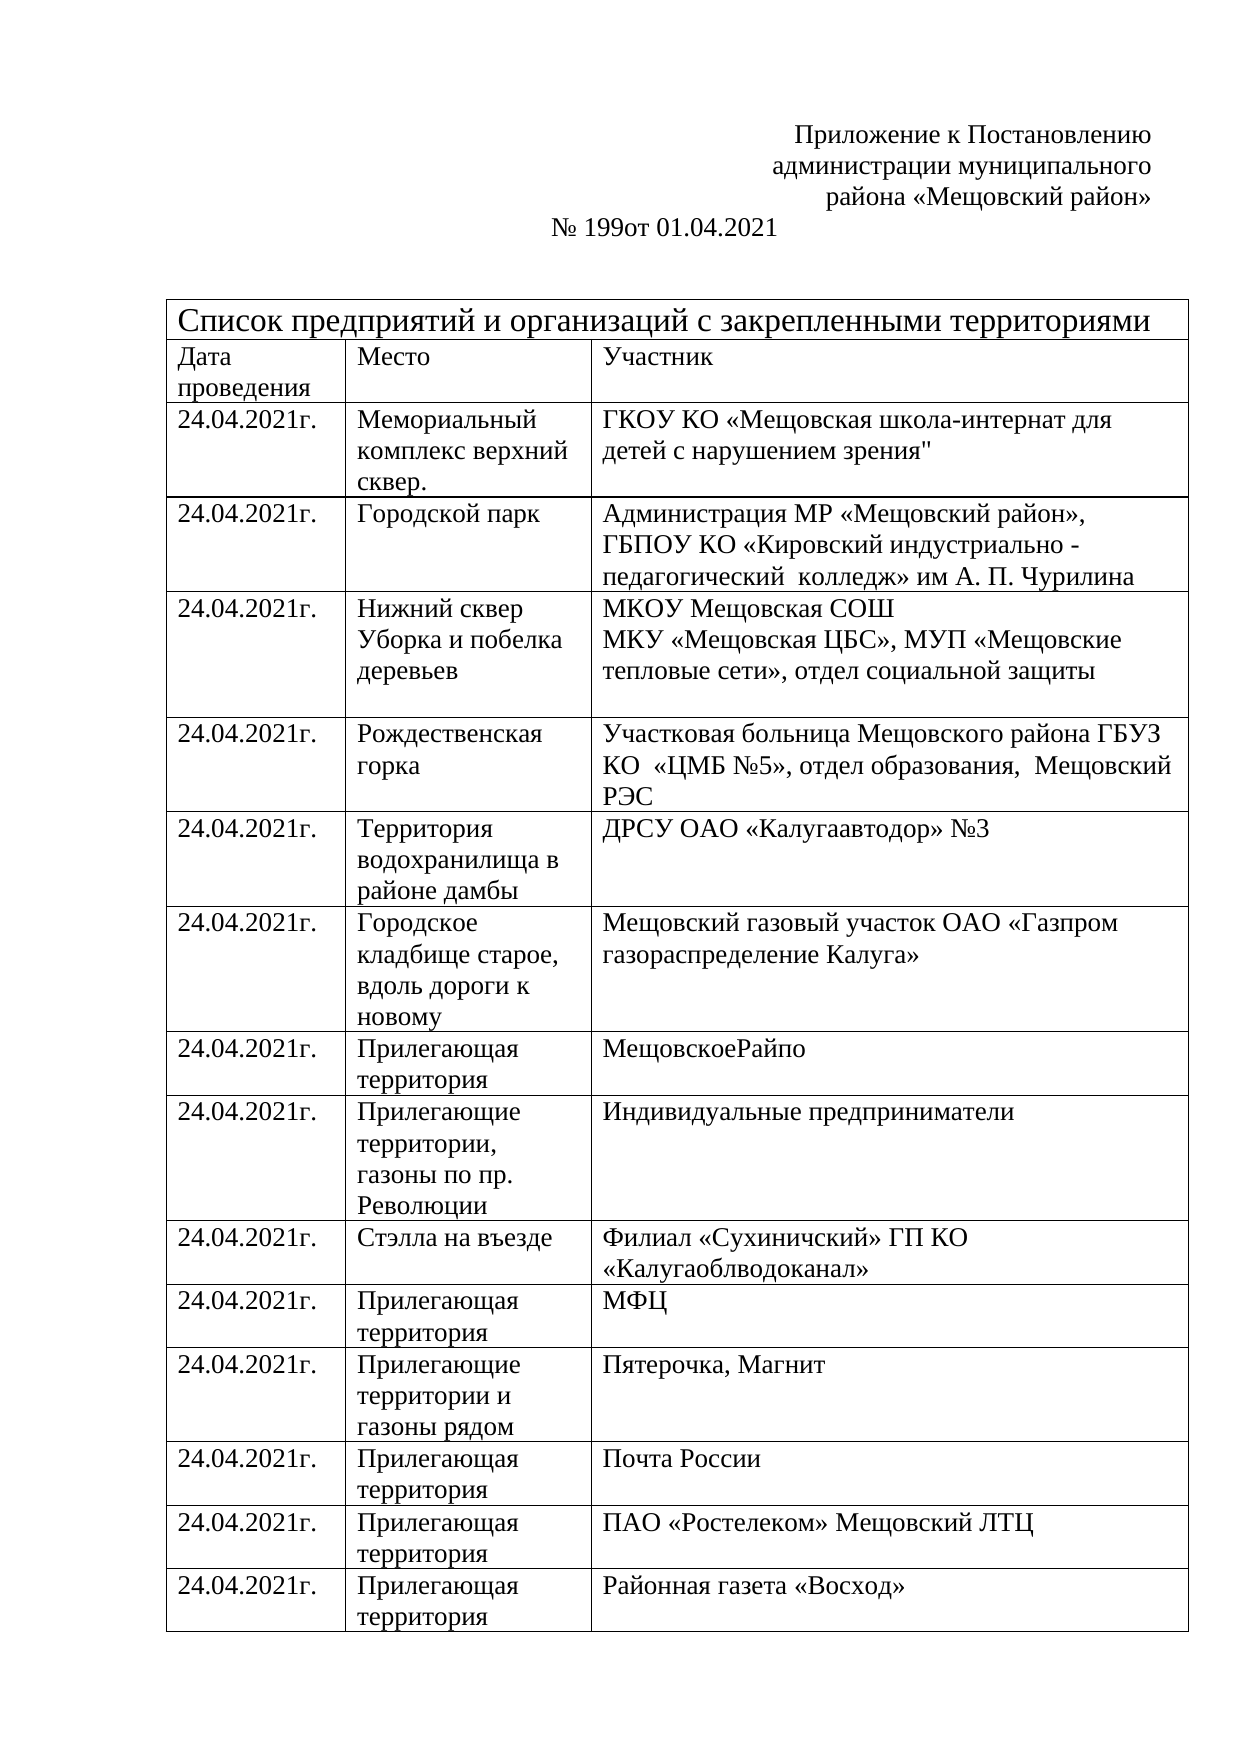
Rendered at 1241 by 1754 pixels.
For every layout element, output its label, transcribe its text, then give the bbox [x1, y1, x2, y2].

table_cell Филиал «Сухиничский» ГП КО «Калугаоблводоканал» [592, 1221, 1188, 1283]
table_cell Место [346, 340, 591, 402]
table_cell Мемориальный комплекс верхний сквер. [346, 403, 591, 496]
table_cell Прилегающая территория [346, 1032, 591, 1094]
table_cell Мещовский газовый участок ОАО «Газпром газораспределение Калуга» [592, 907, 1188, 1031]
table_cell 24.04.2021г. [167, 1348, 345, 1441]
table_cell ГКОУ КО «Мещовская школа-интернат для детей с нарушением зрения" [592, 403, 1188, 496]
table_cell Городское кладбище старое, вдоль дороги к новому [346, 907, 591, 1031]
table_cell 24.04.2021г. [167, 1285, 345, 1347]
table_cell Нижний сквер Уборка и побелка деревьев [346, 592, 591, 717]
table_cell 24.04.2021г. [167, 1096, 345, 1220]
table_cell Участковая больница Мещовского района ГБУЗ КО «ЦМБ №5», отдел образования, Мещовский РЭС [592, 718, 1188, 811]
table_cell ДРСУ ОАО «Калугаавтодор» №3 [592, 812, 1188, 906]
table_cell Почта России [592, 1442, 1188, 1504]
table_cell Индивидуальные предприниматели [592, 1096, 1188, 1220]
table_cell Прилегающие территории и газоны рядом [346, 1348, 591, 1441]
table_cell Стэлла на въезде [346, 1221, 591, 1283]
table_cell Пятерочка, Магнит [592, 1348, 1188, 1441]
table_cell 24.04.2021г. [167, 403, 345, 496]
table_cell 24.04.2021г. [167, 1032, 345, 1094]
table_header Список предприятий и организаций с закрепленными территориями [167, 300, 1188, 339]
table_cell ПАО «Ростелеком» Мещовский ЛТЦ [592, 1506, 1188, 1568]
table_cell Прилегающая территория [346, 1506, 591, 1568]
text района «Мещовский район» [177, 180, 1152, 212]
table_cell Прилегающие территории, газоны по пр. Революции [346, 1096, 591, 1220]
table_cell Прилегающая территория [346, 1285, 591, 1347]
table_cell 24.04.2021г. [167, 1506, 345, 1568]
table_cell 24.04.2021г. [167, 498, 345, 591]
table_cell Дата проведения [167, 340, 345, 402]
table_cell 24.04.2021г. [167, 907, 345, 1031]
table_cell 24.04.2021г. [167, 1221, 345, 1283]
text № 199от 01.04.2021 [177, 212, 1152, 243]
table_cell Территория водохранилища в районе дамбы [346, 812, 591, 906]
table_cell МФЦ [592, 1285, 1188, 1347]
table_cell 24.04.2021г. [167, 1569, 345, 1631]
table_cell Администрация МР «Мещовский район», ГБПОУ КО «Кировский индустриально - педагогический колледж» им А. П. Чурилина [592, 498, 1188, 591]
text Приложение к Постановлению [177, 118, 1152, 149]
text администрации муниципального [177, 149, 1152, 180]
table_cell 24.04.2021г. [167, 812, 345, 906]
table_cell МКОУ Мещовская СОШ МКУ «Мещовская ЦБС», МУП «Мещовские тепловые сети», отдел социальной защиты [592, 592, 1188, 717]
table_cell 24.04.2021г. [167, 1442, 345, 1504]
table_cell Участник [592, 340, 1188, 402]
table_cell Городской парк [346, 498, 591, 591]
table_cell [346, 1569, 591, 1631]
table_cell Рождественская горка [346, 718, 591, 811]
table_cell 24.04.2021г. [167, 718, 345, 811]
table_cell МещовскоеРайпо [592, 1032, 1188, 1094]
table_cell 24.04.2021г. [167, 592, 345, 717]
table_cell Районная газета «Восход» [592, 1569, 1188, 1631]
table_cell Прилегающая территория [346, 1442, 591, 1504]
